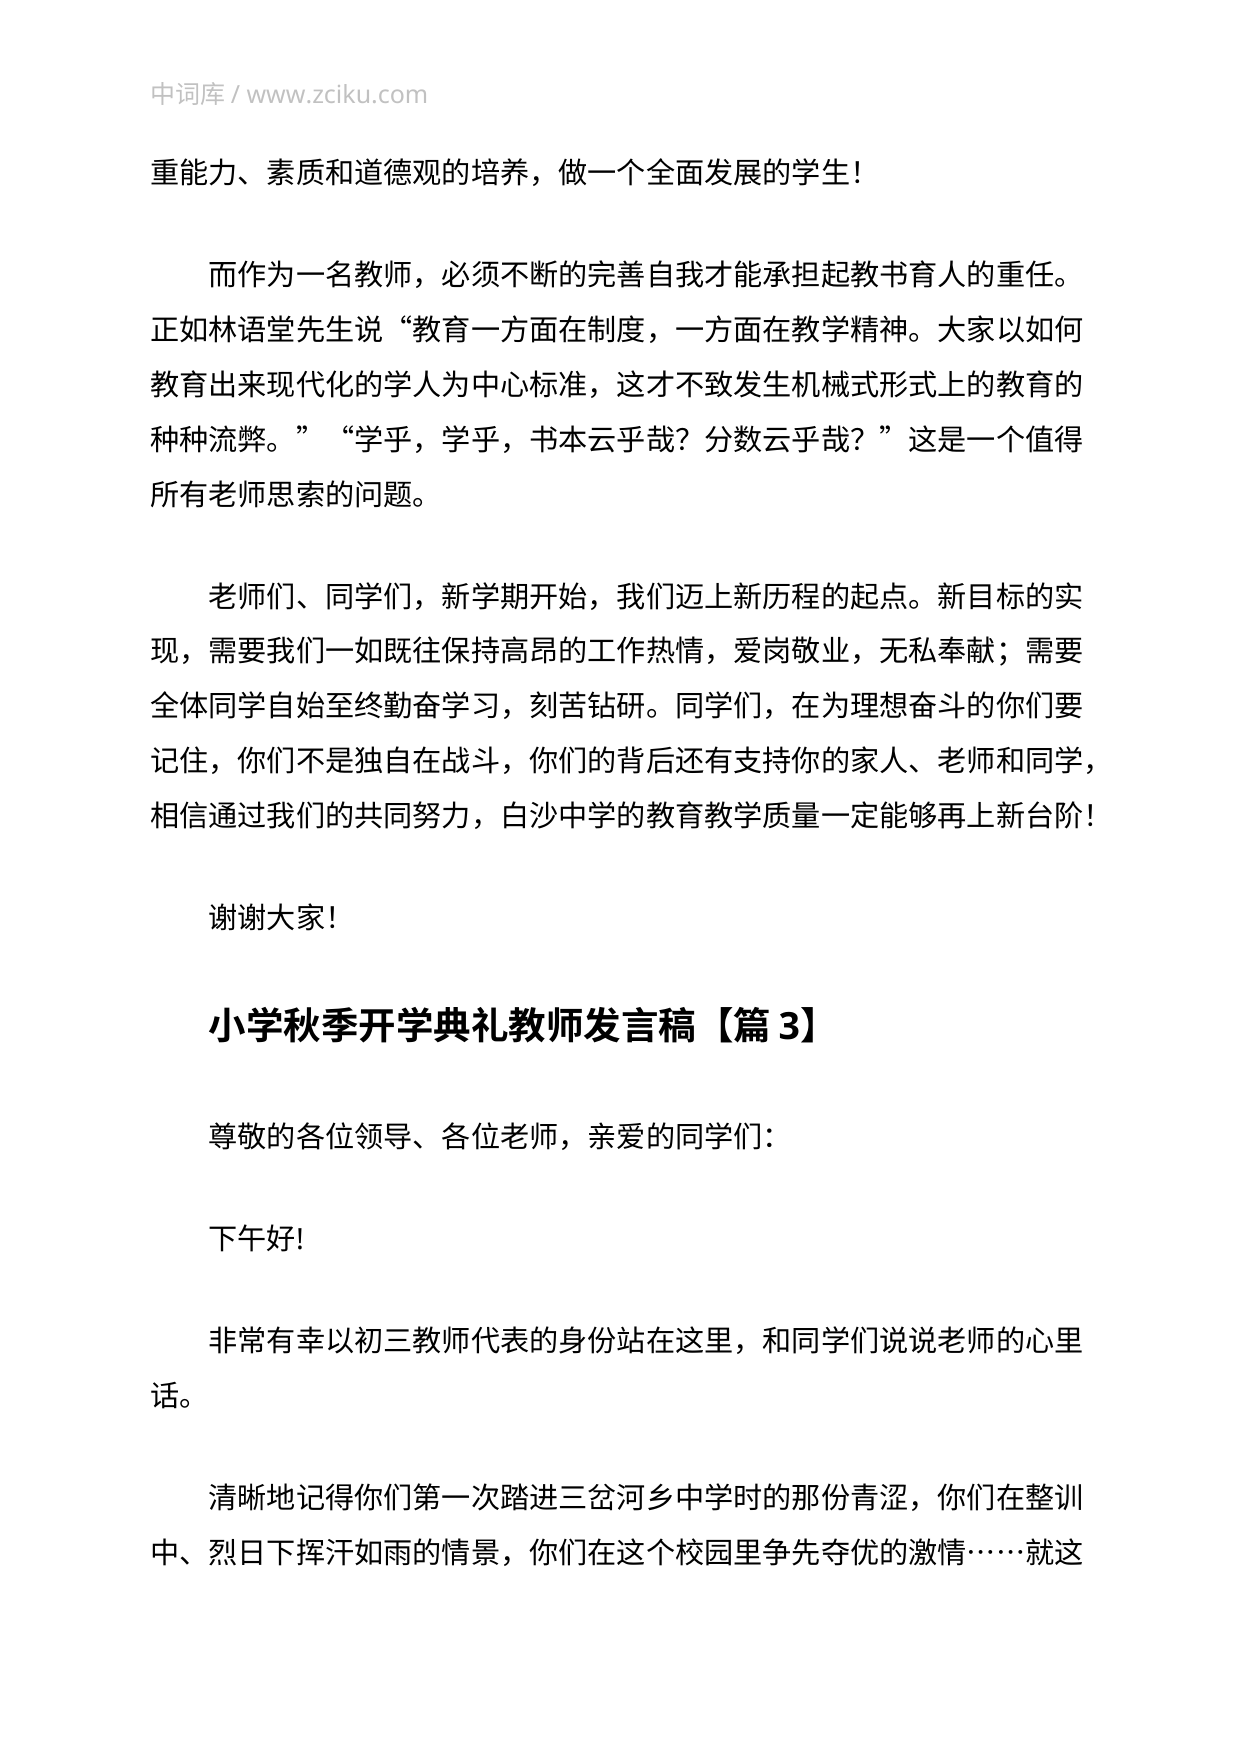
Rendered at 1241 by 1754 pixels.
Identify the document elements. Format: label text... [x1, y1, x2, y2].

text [150, 1474, 1090, 1571]
text 谢谢大家！ [150, 894, 1090, 937]
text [150, 150, 1090, 192]
text 下午好! [150, 1216, 1090, 1258]
text 非常有幸以初三教师代表的身份站在这里，和同学们说说老师的心里话。 [150, 1318, 1090, 1415]
text 尊敬的各位领导、各位老师，亲爱的同学们： [150, 1114, 1090, 1156]
text 老师们、同学们，新学期开始，我们迈上新历程的起点。新目标的实现，需要我们一如既往保持高昂的工作热情，爱岗敬业，无私奉献；需要全体同学自始至终勤奋学习，刻苦钻研。同学们，在为理想奋斗的你们要记住，你们不是独自在战斗，你们的背后还有支持你的家人、老师和同学，相信通过我们的共同努力，白沙中学的教育教学质量一定能够再上新台阶！ [150, 573, 1090, 835]
text 小学秋季开学典礼教师发言稿【篇3】 [150, 996, 1090, 1051]
text 而作为一名教师，必须不断的完善自我才能承担起教书育人的重任。正如林语堂先生说“教育一方面在制度，一方面在教学精神。大家以如何教育出来现代化的学人为中心标准，这才不致发生机械式形式上的教育的种种流弊。”“学乎，学乎，书本云乎哉？分数云乎哉？”这是一个值得所有老师思索的问题。 [150, 252, 1090, 514]
